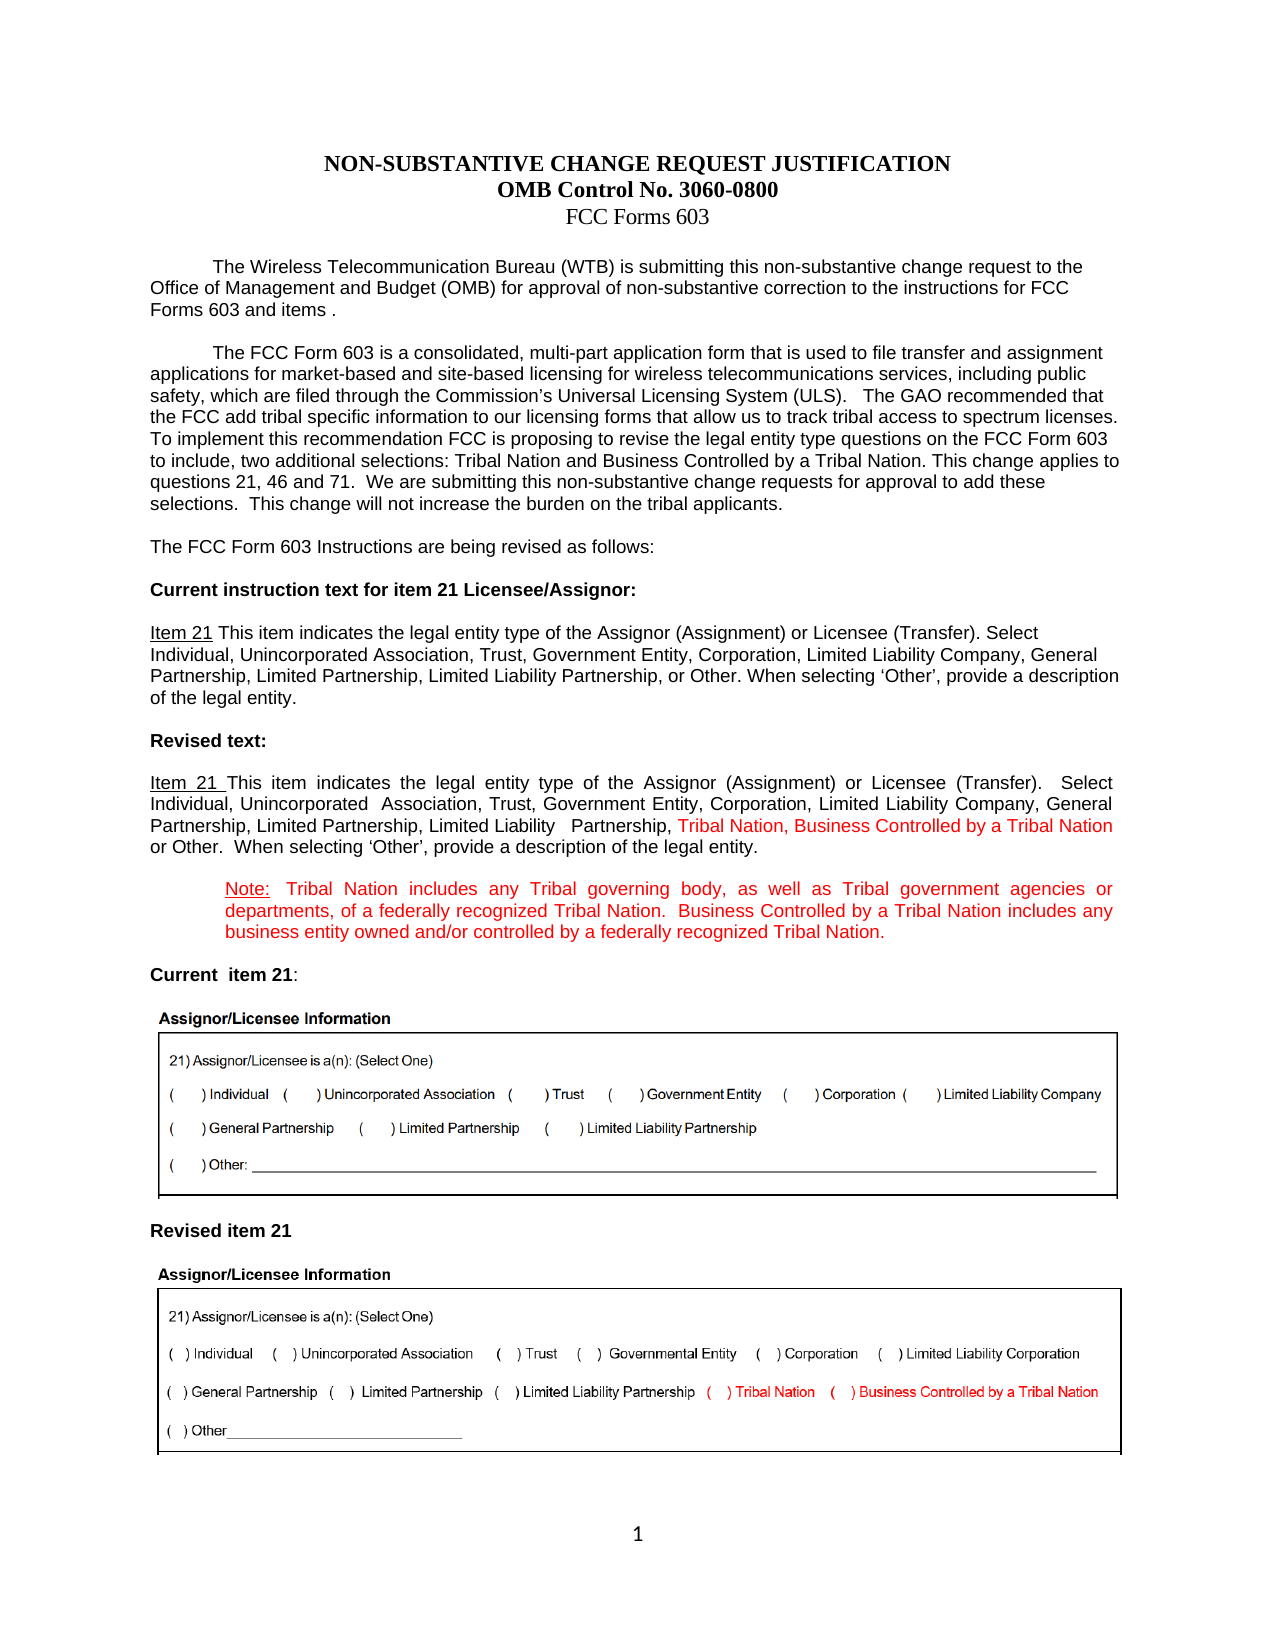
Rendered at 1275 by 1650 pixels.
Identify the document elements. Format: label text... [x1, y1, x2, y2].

text NON-SUBSTANTIVE CHANGE REQUEST JUSTIFICATION [150, 150, 1125, 176]
text Item 21 This item indicates the legal entity type of the Assignor (Assignment) or Licensee (Transfer). Select Individual, Unincorporated Association, Trust, Government Entity, Corporation, Limited Liability Company, General Partnership, Limited Partnership, Limited Liability Partnership, Tribal Nation, Business Controlled by a Tribal Nation or Other. When selecting ‘Other’, provide a description of the legal entity. [150, 773, 1113, 858]
picture [150, 1007, 1125, 1199]
text OMB Control No. 3060-0800 [150, 176, 1125, 203]
picture [150, 1262, 1125, 1455]
text Note: Tribal Nation includes any Tribal governing body, as well as Tribal government agencies or departments, of a federally recognized Tribal Nation. Business Controlled by a Tribal Nation includes any business entity owned and/or controlled by a federally recognized Tribal Nation. [225, 879, 1113, 943]
text Current item 21: [150, 964, 1125, 985]
text Revised item 21 [150, 1220, 1125, 1241]
text The FCC Form 603 is a consolidated, multi-part application form that is used to file transfer and assignment applications for market-based and site-based licensing for wireless telecommunications services, including public safety, which are filed through the Commission’s Universal Licensing System (ULS). The GAO recommended that the FCC add tribal specific information to our licensing forms that allow us to track tribal access to spectrum licenses. To implement this recommendation FCC is proposing to revise the legal entity type questions on the FCC Form 603 to include, two additional selections: Tribal Nation and Business Controlled by a Tribal Nation. This change applies to questions 21, 46 and 71. We are submitting this non-substantive change requests for approval to add these selections. This change will not increase the burden on the tribal applicants. [150, 342, 1125, 514]
text The FCC Form 603 Instructions are being revised as follows: [150, 536, 1125, 557]
text Current instruction text for item 21 Licensee/Assignor: [150, 579, 1125, 600]
text The Wireless Telecommunication Bureau (WTB) is submitting this non-substantive change request to the Office of Management and Budget (OMB) for approval of non-substantive correction to the instructions for FCC Forms 603 and items . [150, 255, 1125, 320]
text Revised text: [150, 730, 1125, 751]
text FCC Forms 603 [150, 203, 1125, 229]
text Item 21 This item indicates the legal entity type of the Assignor (Assignment) or Licensee (Transfer). Select Individual, Unincorporated Association, Trust, Government Entity, Corporation, Limited Liability Company, General Partnership, Limited Partnership, Limited Liability Partnership, or Other. When selecting ‘Other’, provide a description of the legal entity. [150, 622, 1125, 708]
